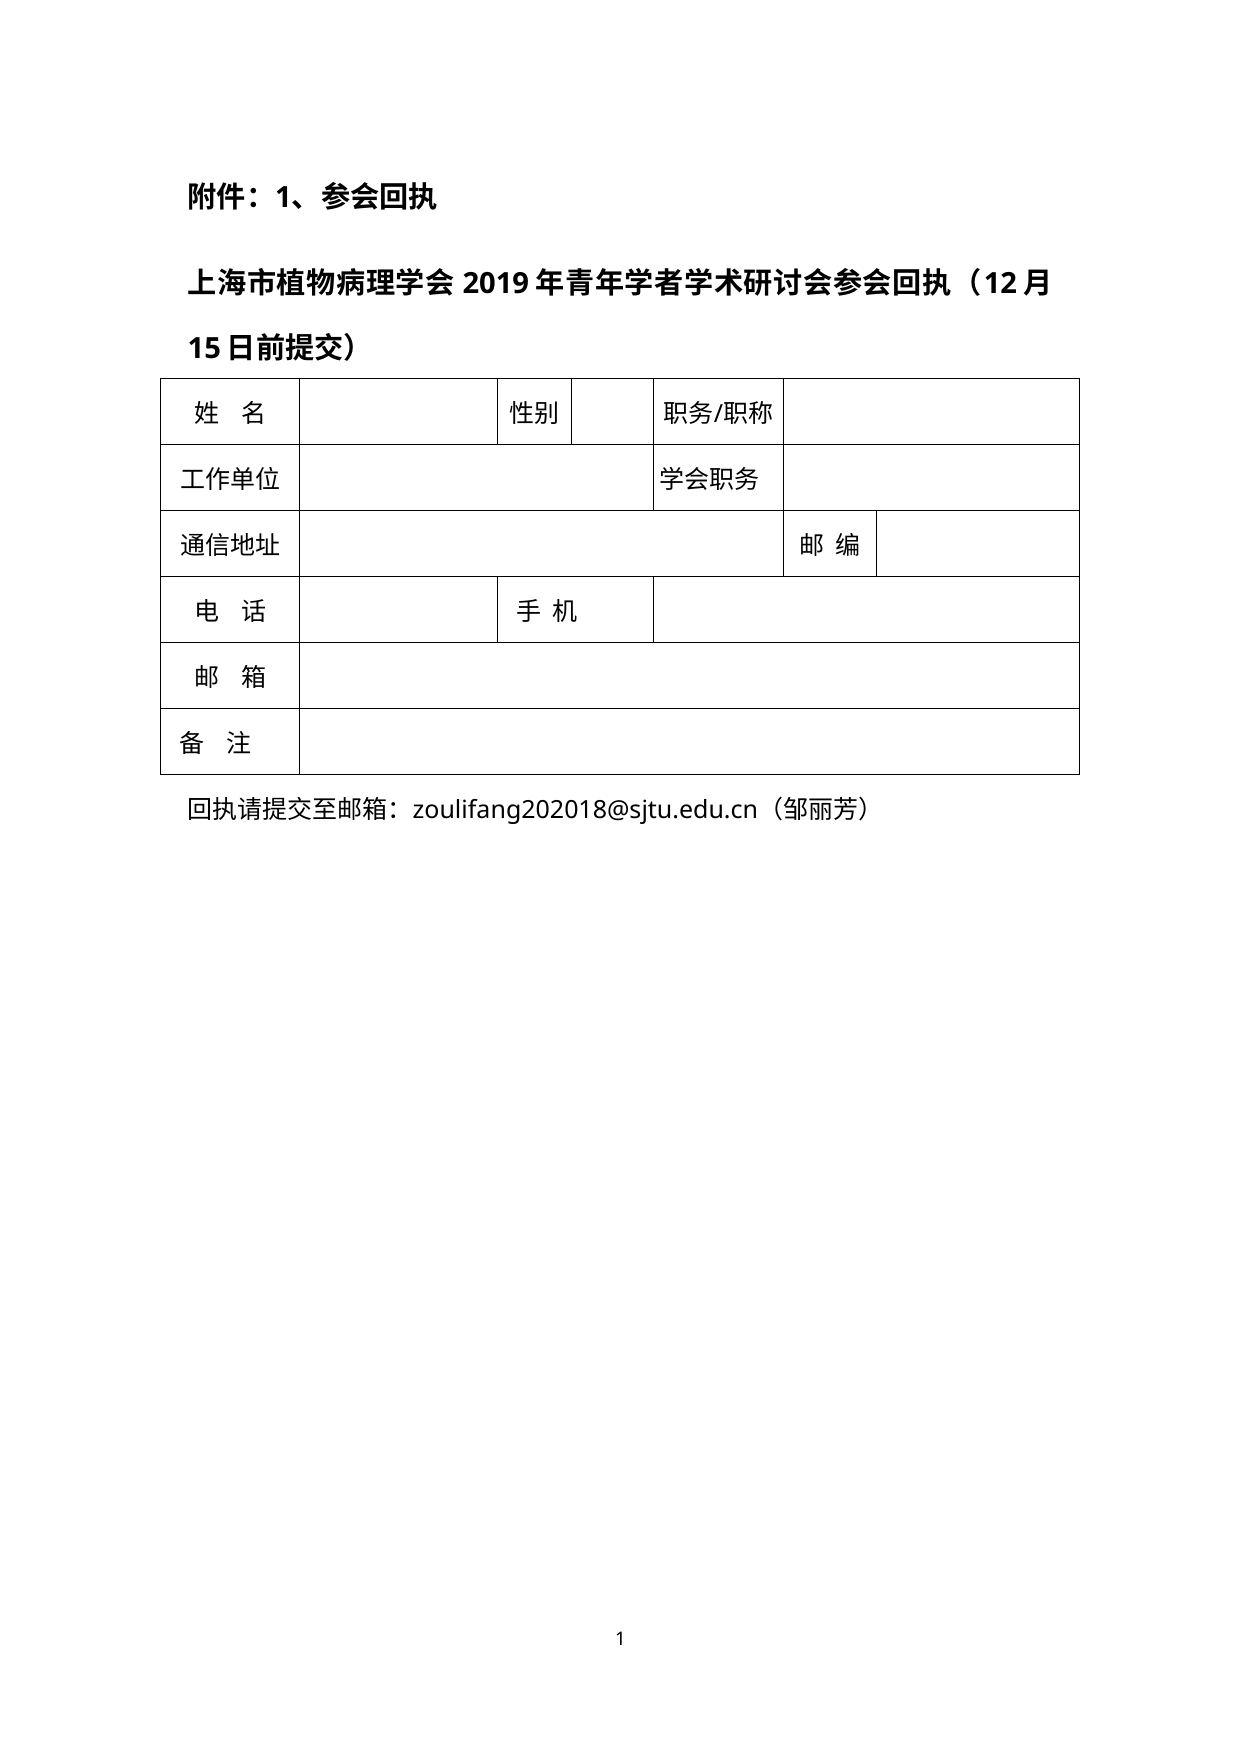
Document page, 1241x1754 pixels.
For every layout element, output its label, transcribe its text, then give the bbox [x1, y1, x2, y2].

table_cell [300, 511, 783, 576]
table_cell [877, 511, 1079, 576]
table_header [300, 379, 497, 444]
table_header [572, 379, 653, 444]
text 上海市植物病理学会2019年青年学者学术研讨会参会回执（12月15日前提交） [187, 248, 1053, 378]
text 附件：1、参会回执 [187, 162, 1053, 227]
table_cell 学会职务 [654, 445, 783, 510]
table_cell [300, 643, 1079, 708]
table_cell [784, 445, 1079, 510]
table_header 姓 名 [161, 379, 299, 444]
table_cell 工作单位 [161, 445, 299, 510]
table_cell 备 注 [161, 709, 299, 774]
table_cell [300, 577, 497, 642]
table_header [784, 379, 1079, 444]
table_header 性别 [498, 379, 571, 444]
table_cell 电 话 [161, 577, 299, 642]
table_cell [300, 709, 1079, 774]
table_cell [654, 577, 1079, 642]
table_cell 通信地址 [161, 511, 299, 576]
table_cell 手 机 [498, 577, 653, 642]
text 回执请提交至邮箱：zoulifang202018@sjtu.edu.cn（邹丽芳） [187, 775, 1053, 840]
table_cell 邮 编 [784, 511, 876, 576]
table_cell [300, 445, 653, 510]
table_header 职务/职称 [654, 379, 783, 444]
table_cell 邮 箱 [161, 643, 299, 708]
